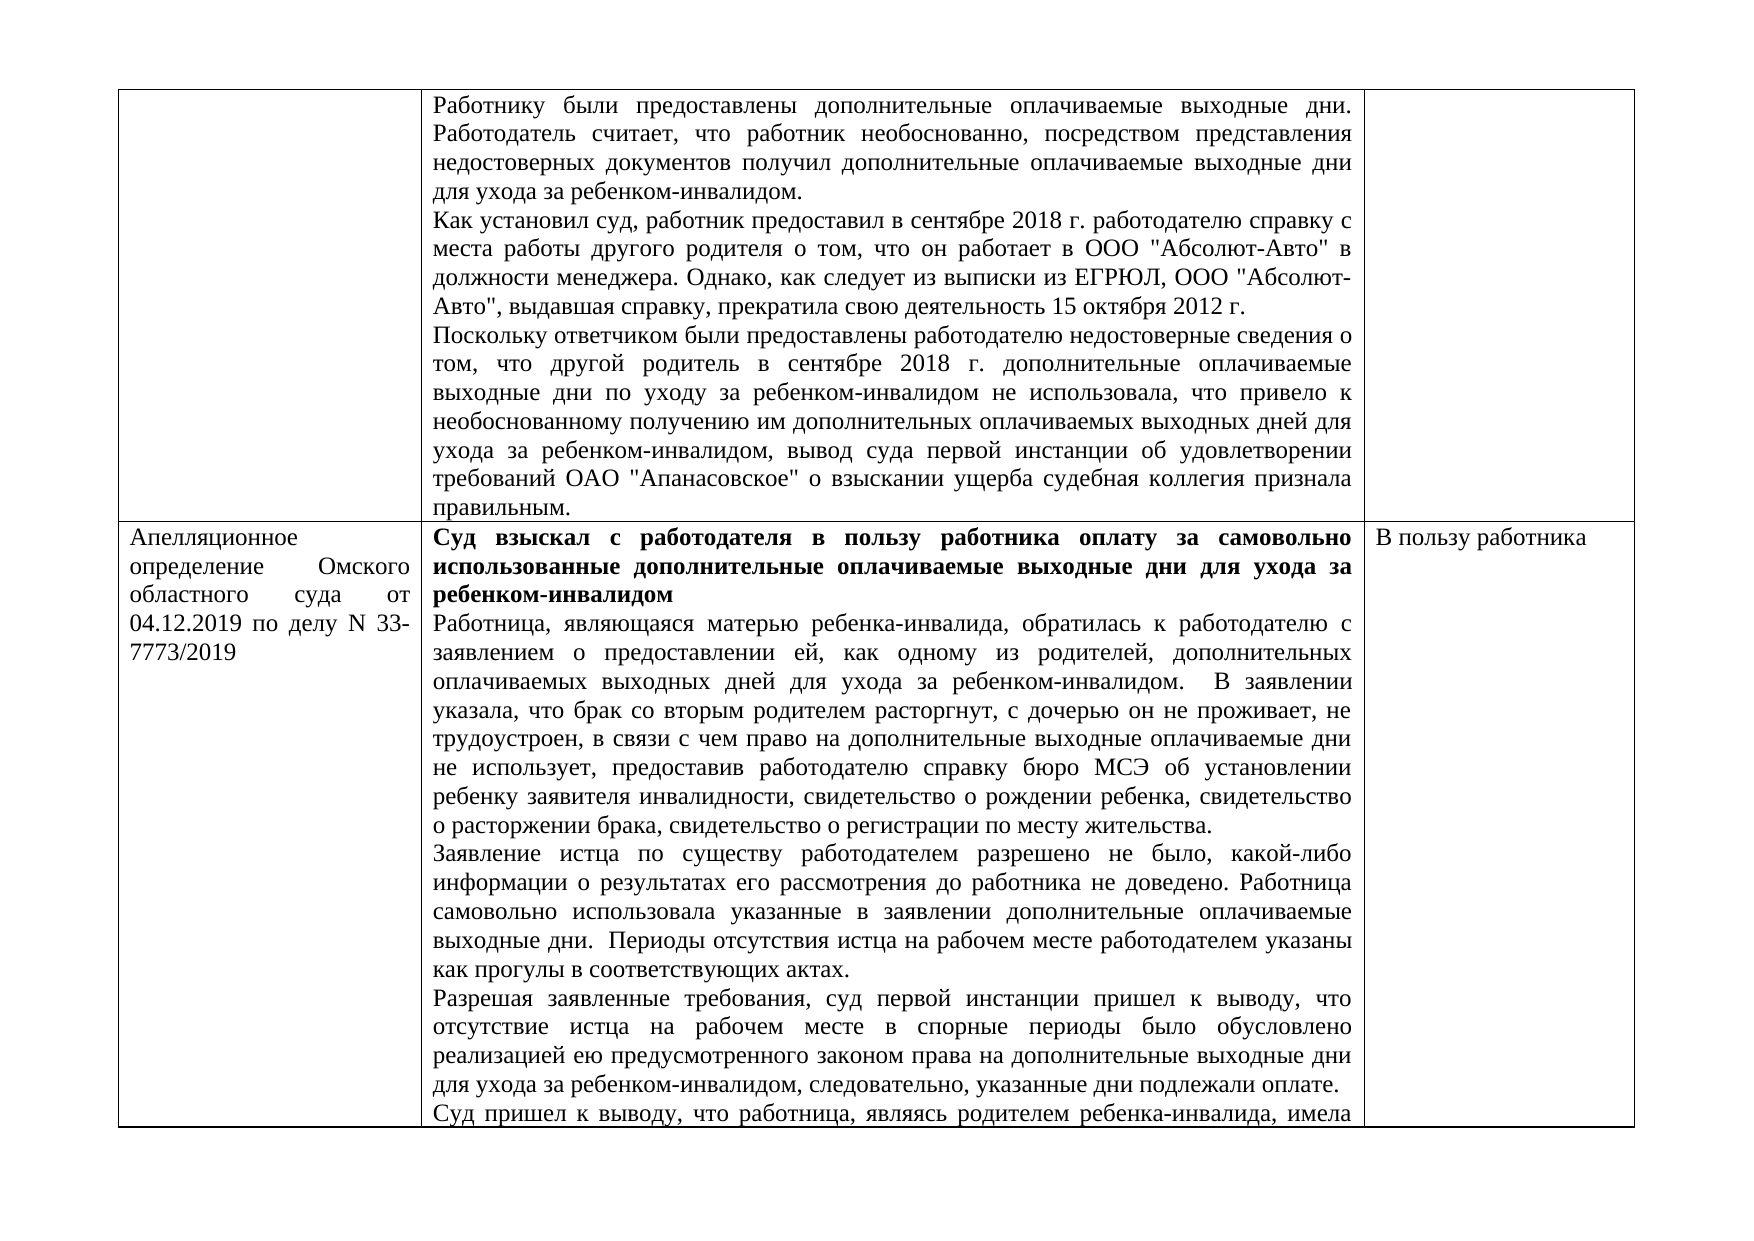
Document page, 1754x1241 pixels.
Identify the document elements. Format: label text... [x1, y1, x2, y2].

table_cell В пользу работника [1365, 522, 1634, 1126]
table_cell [422, 522, 1364, 1126]
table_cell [119, 90, 421, 521]
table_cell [1365, 90, 1634, 521]
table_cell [119, 522, 421, 1126]
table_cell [422, 90, 1364, 521]
